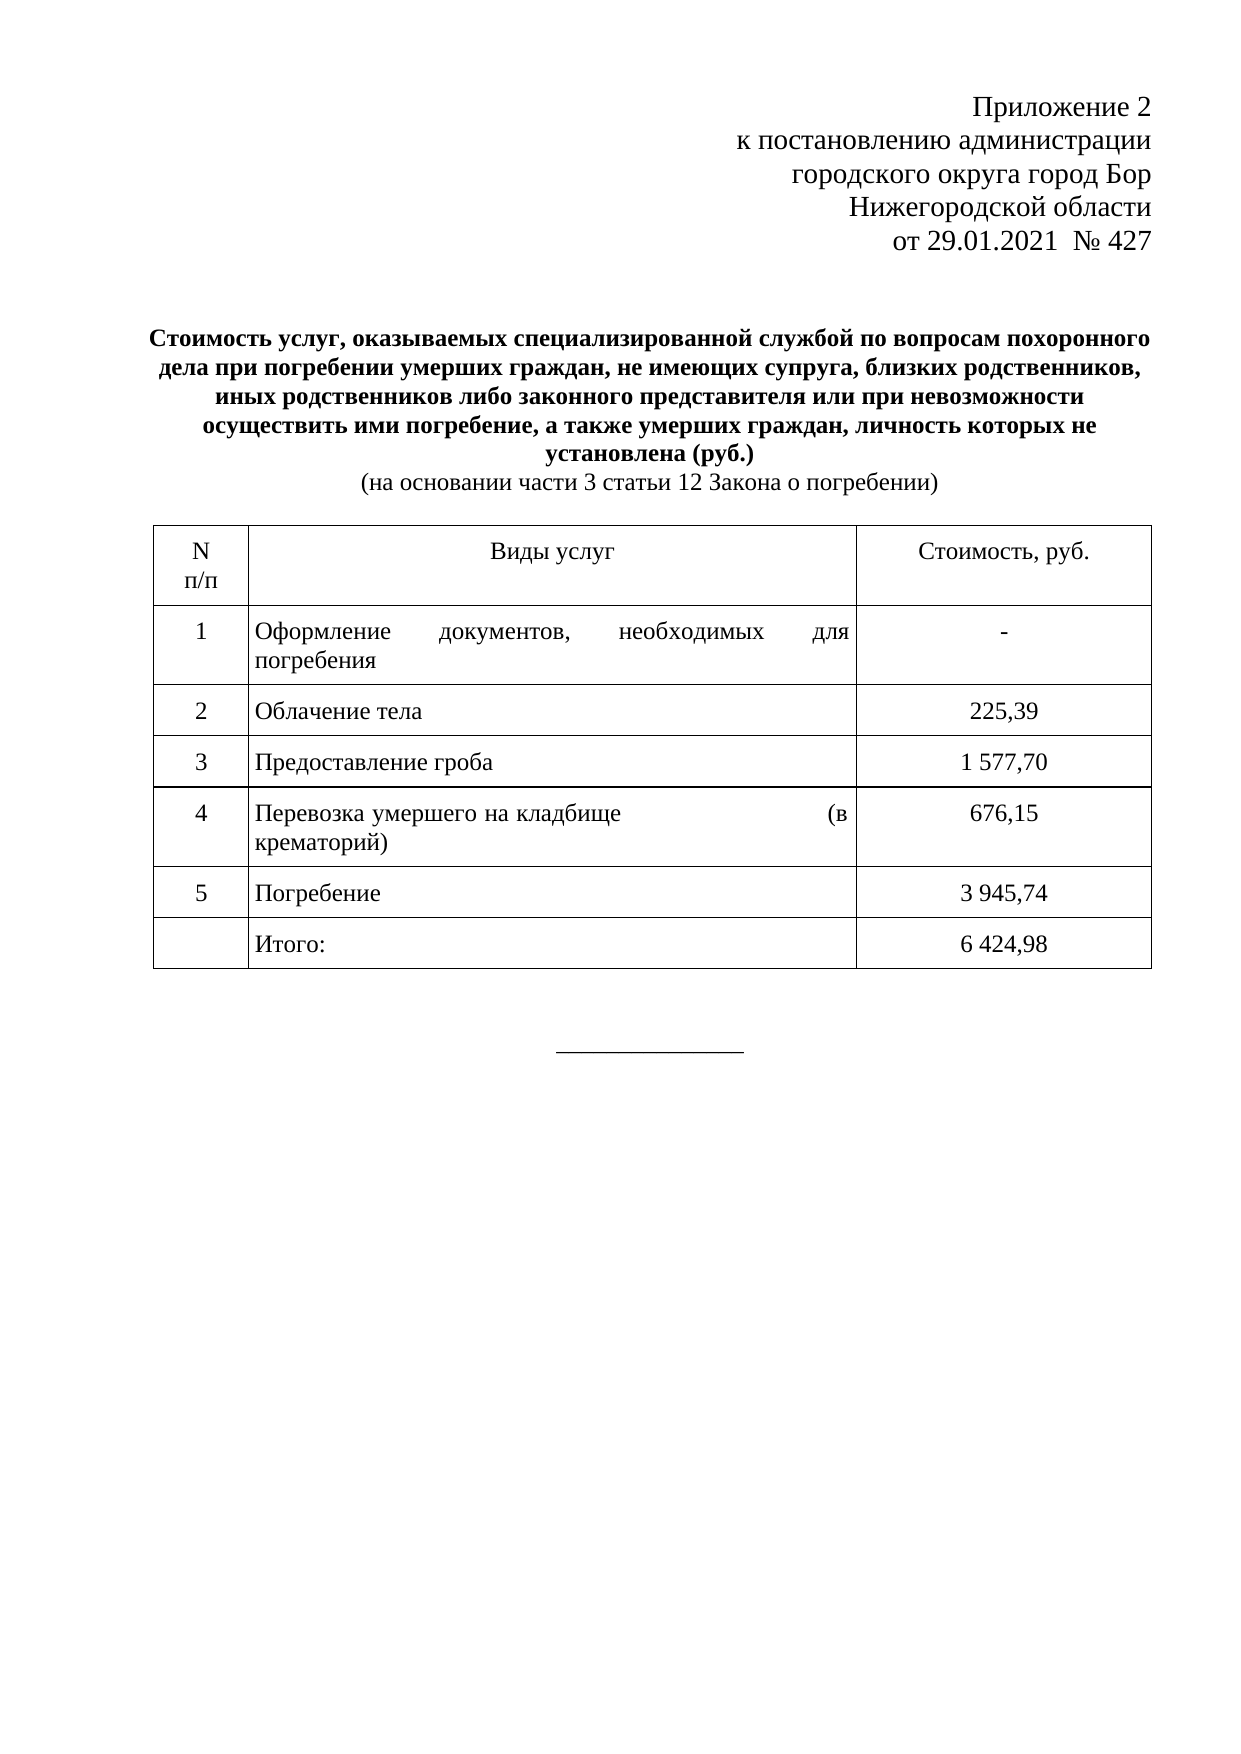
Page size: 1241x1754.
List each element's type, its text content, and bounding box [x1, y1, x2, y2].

table_cell Облачение тела [249, 685, 856, 735]
table_cell 3 [154, 736, 248, 786]
text Нижегородской области [148, 189, 1152, 223]
text от 29.01.2021 № 427 [148, 223, 1152, 256]
text к постановлению администрации [148, 122, 1152, 156]
table_cell 1 [154, 606, 248, 684]
table_cell Оформление документов, необходимых для погребения [249, 606, 856, 684]
table_cell Перевозка умершего на кладбище (в крематорий) [249, 788, 856, 866]
table_cell Погребение [249, 867, 856, 917]
table_cell - [857, 606, 1151, 684]
table_cell Предоставление гроба [249, 736, 856, 786]
table_header Виды услуг [249, 526, 856, 604]
table_header N п/п [154, 526, 248, 604]
table_cell 6 424,98 [857, 918, 1151, 968]
text городского округа город Бор [148, 156, 1152, 189]
table_cell 2 [154, 685, 248, 735]
table_cell [154, 918, 248, 968]
table_cell 5 [154, 867, 248, 917]
text Приложение 2 [148, 89, 1152, 122]
text _______________ [148, 1027, 1152, 1056]
table_header Стоимость, руб. [857, 526, 1151, 604]
table_cell 676,15 [857, 788, 1151, 866]
text (на основании части 3 статьи 12 Закона о погребении) [148, 467, 1152, 496]
text Стоимость услуг, оказываемых специализированной службой по вопросам похоронного дела при погребении умерших граждан, не имеющих супруга, близких родственников, иных родственников либо законного представителя или при невозможности осуществить ими погребение, а также умерших граждан, личность которых не установлена (руб.) [148, 323, 1152, 467]
table_cell 1 577,70 [857, 736, 1151, 786]
table_cell 3 945,74 [857, 867, 1151, 917]
table_cell 225,39 [857, 685, 1151, 735]
table_cell 4 [154, 788, 248, 866]
table_cell Итого: [249, 918, 856, 968]
